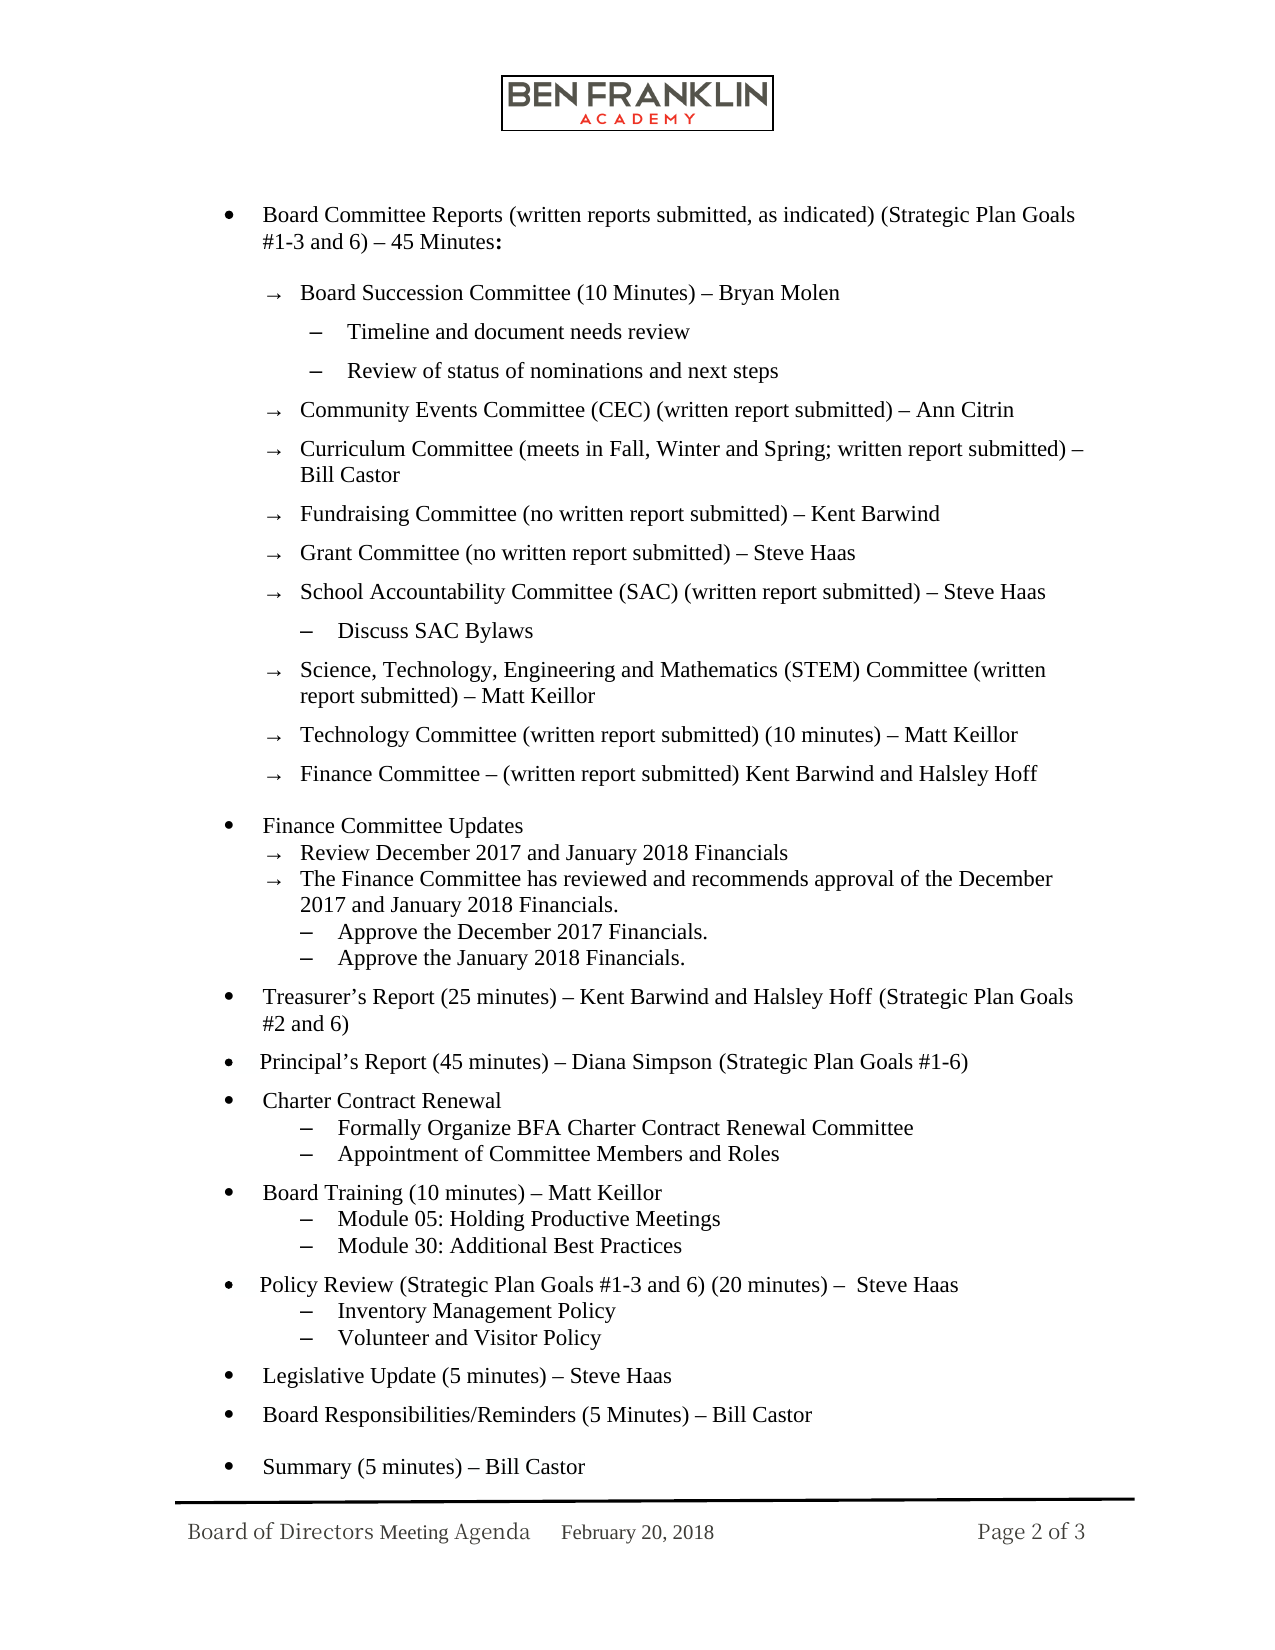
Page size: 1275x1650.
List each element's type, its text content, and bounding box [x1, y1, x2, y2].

list Finance Committee – (written report submitted) Kent Barwind and Halsley Hoff [262, 760, 1087, 786]
list Grant Committee (no written report submitted) – Steve Haas [262, 539, 1087, 565]
list Board Committee Reports (written reports submitted, as indicated) (Strategic Plan Goals #1-3 and 6) – 45 Minutes: [225, 202, 1087, 254]
list Science, Technology, Engineering and Mathematics (STEM) Committee (written report submitted) – Matt Keillor [262, 656, 1087, 708]
list Formally Organize BFA Charter Contract Renewal Committee [300, 1114, 1087, 1140]
list Charter Contract Renewal [225, 1087, 1087, 1114]
list Approve the December 2017 Financials. [300, 918, 1087, 944]
list School Accountability Committee (SAC) (written report submitted) – Steve Haas [262, 578, 1087, 604]
list Inventory Management Policy [300, 1297, 1087, 1324]
list Discuss SAC Bylaws [300, 617, 1087, 643]
list Module 05: Holding Productive Meetings [300, 1205, 1087, 1232]
list Fundraising Committee (no written report submitted) – Kent Barwind [262, 500, 1087, 526]
list Treasurer’s Report (25 minutes) – Kent Barwind and Halsley Hoff (Strategic Plan Goals #2 and 6) [225, 983, 1087, 1036]
list Finance Committee Updates [225, 812, 1087, 839]
list Module 30: Additional Best Practices [300, 1232, 1087, 1258]
list Review of status of nominations and next steps [309, 357, 1087, 383]
list The Finance Committee has reviewed and recommends approval of the December 2017 and January 2018 Financials. [262, 865, 1087, 918]
list Curriculum Committee (meets in Fall, Winter and Spring; written report submitted) – Bill Castor [262, 435, 1087, 488]
list Policy Review (Strategic Plan Goals #1-3 and 6) (20 minutes) – Steve Haas [225, 1271, 1087, 1297]
list Board Succession Committee (10 Minutes) – Bryan Molen [262, 279, 1087, 306]
list Board Responsibilities/Reminders (5 Minutes) – Bill Castor [225, 1401, 1087, 1428]
list Volunteer and Visitor Policy [300, 1324, 1087, 1350]
list Summary (5 minutes) – Bill Castor [225, 1453, 1087, 1480]
list Approve the January 2018 Financials. [300, 944, 1087, 971]
list Board Training (10 minutes) – Matt Keillor [225, 1179, 1087, 1205]
list Legislative Update (5 minutes) – Steve Haas [225, 1363, 1087, 1389]
list Timeline and document needs review [309, 318, 1087, 344]
picture [503, 77, 772, 130]
list Community Events Committee (CEC) (written report submitted) – Ann Citrin [262, 396, 1087, 422]
list Review December 2017 and January 2018 Financials [262, 839, 1087, 865]
list Principal’s Report (45 minutes) – Diana Simpson (Strategic Plan Goals #1-6) [225, 1048, 1087, 1075]
list Technology Committee (written report submitted) (10 minutes) – Matt Keillor [262, 721, 1087, 747]
list Appointment of Committee Members and Roles [300, 1140, 1087, 1167]
